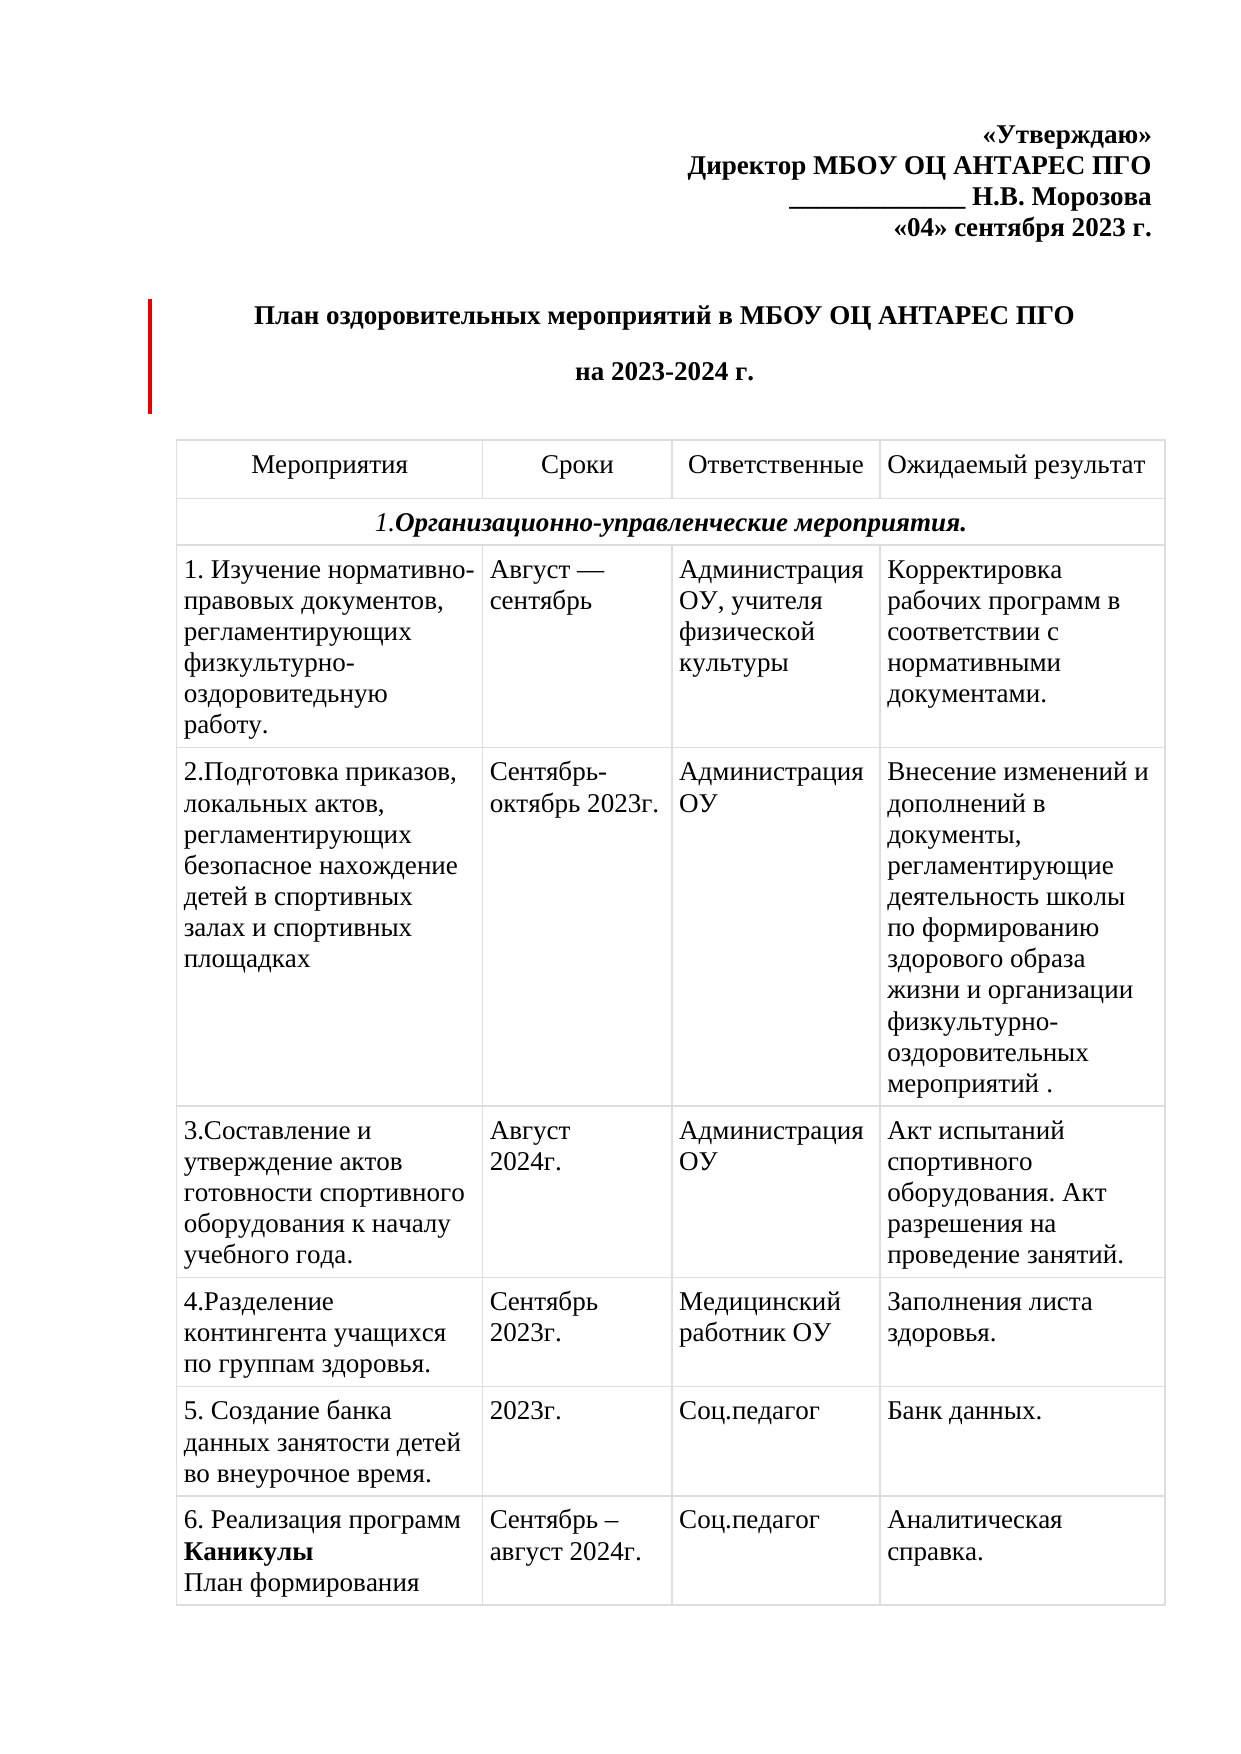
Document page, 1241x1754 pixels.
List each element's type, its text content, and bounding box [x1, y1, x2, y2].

table_cell Август 2024г. [483, 1107, 671, 1277]
table_cell Корректировка рабочих программ в соответствии с нормативными документами. [881, 546, 1164, 747]
table_cell Акт испытаний спортивного оборудования. Акт разрешения на проведение занятий. [881, 1107, 1164, 1277]
table_cell Медицинский работник ОУ [673, 1278, 879, 1386]
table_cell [483, 1497, 671, 1604]
table_header Мероприятия [177, 441, 482, 497]
text «Утверждаю» Директор МБОУ ОЦ АНТАРЕС ПГО _____________ Н.В. Морозова «04» сентября 2023 г. [177, 118, 1152, 243]
table_cell 1.Организационно-управленческие мероприятия. [177, 499, 1164, 544]
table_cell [881, 1497, 1164, 1604]
table_header Ожидаемый результат [881, 441, 1164, 497]
table_cell 2.Подготовка приказов, локальных актов, регламентирующих безопасное нахождение детей в спортивных залах и спортивных площадках [177, 748, 482, 1105]
table_cell 1. Изучение нормативно-правовых документов, регламентирующих физкультурно-оздоровитедьную работу. [177, 546, 482, 747]
text на 2023-2024 г. [152, 355, 1152, 414]
table_cell Заполнения листа здоровья. [881, 1278, 1164, 1386]
table_header Ответственные [673, 441, 879, 497]
table_cell 4.Разделение контингента учащихся по группам здоровья. [177, 1278, 482, 1386]
table_cell Сентябрь 2023г. [483, 1278, 671, 1386]
table_cell Сентябрь-октябрь 2023г. [483, 748, 671, 1105]
table_cell Внесение изменений и дополнений в документы, регламентирующие деятельность школы по формированию здорового образа жизни и организации физкультурно-оздоровительных мероприятий . [881, 748, 1164, 1105]
text План оздоровительных мероприятий в МБОУ ОЦ АНТАРЕС ПГО [152, 299, 1152, 330]
table_cell 3.Составление и утверждение актов готовности спортивного оборудования к началу учебного года. [177, 1107, 482, 1277]
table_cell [177, 1497, 482, 1604]
table_cell 5. Создание банка данных занятости детей во внеурочное время. [177, 1387, 482, 1495]
table_cell Администрация ОУ [673, 748, 879, 1105]
table_header Сроки [483, 441, 671, 497]
table_cell Администрация ОУ, учителя физической культуры [673, 546, 879, 747]
table_cell Август — сентябрь [483, 546, 671, 747]
table_cell 2023г. [483, 1387, 671, 1495]
table_cell Соц.педагог [673, 1497, 879, 1604]
table_cell Банк данных. [881, 1387, 1164, 1495]
table_cell Соц.педагог [673, 1387, 879, 1495]
table_cell Администрация ОУ [673, 1107, 879, 1277]
